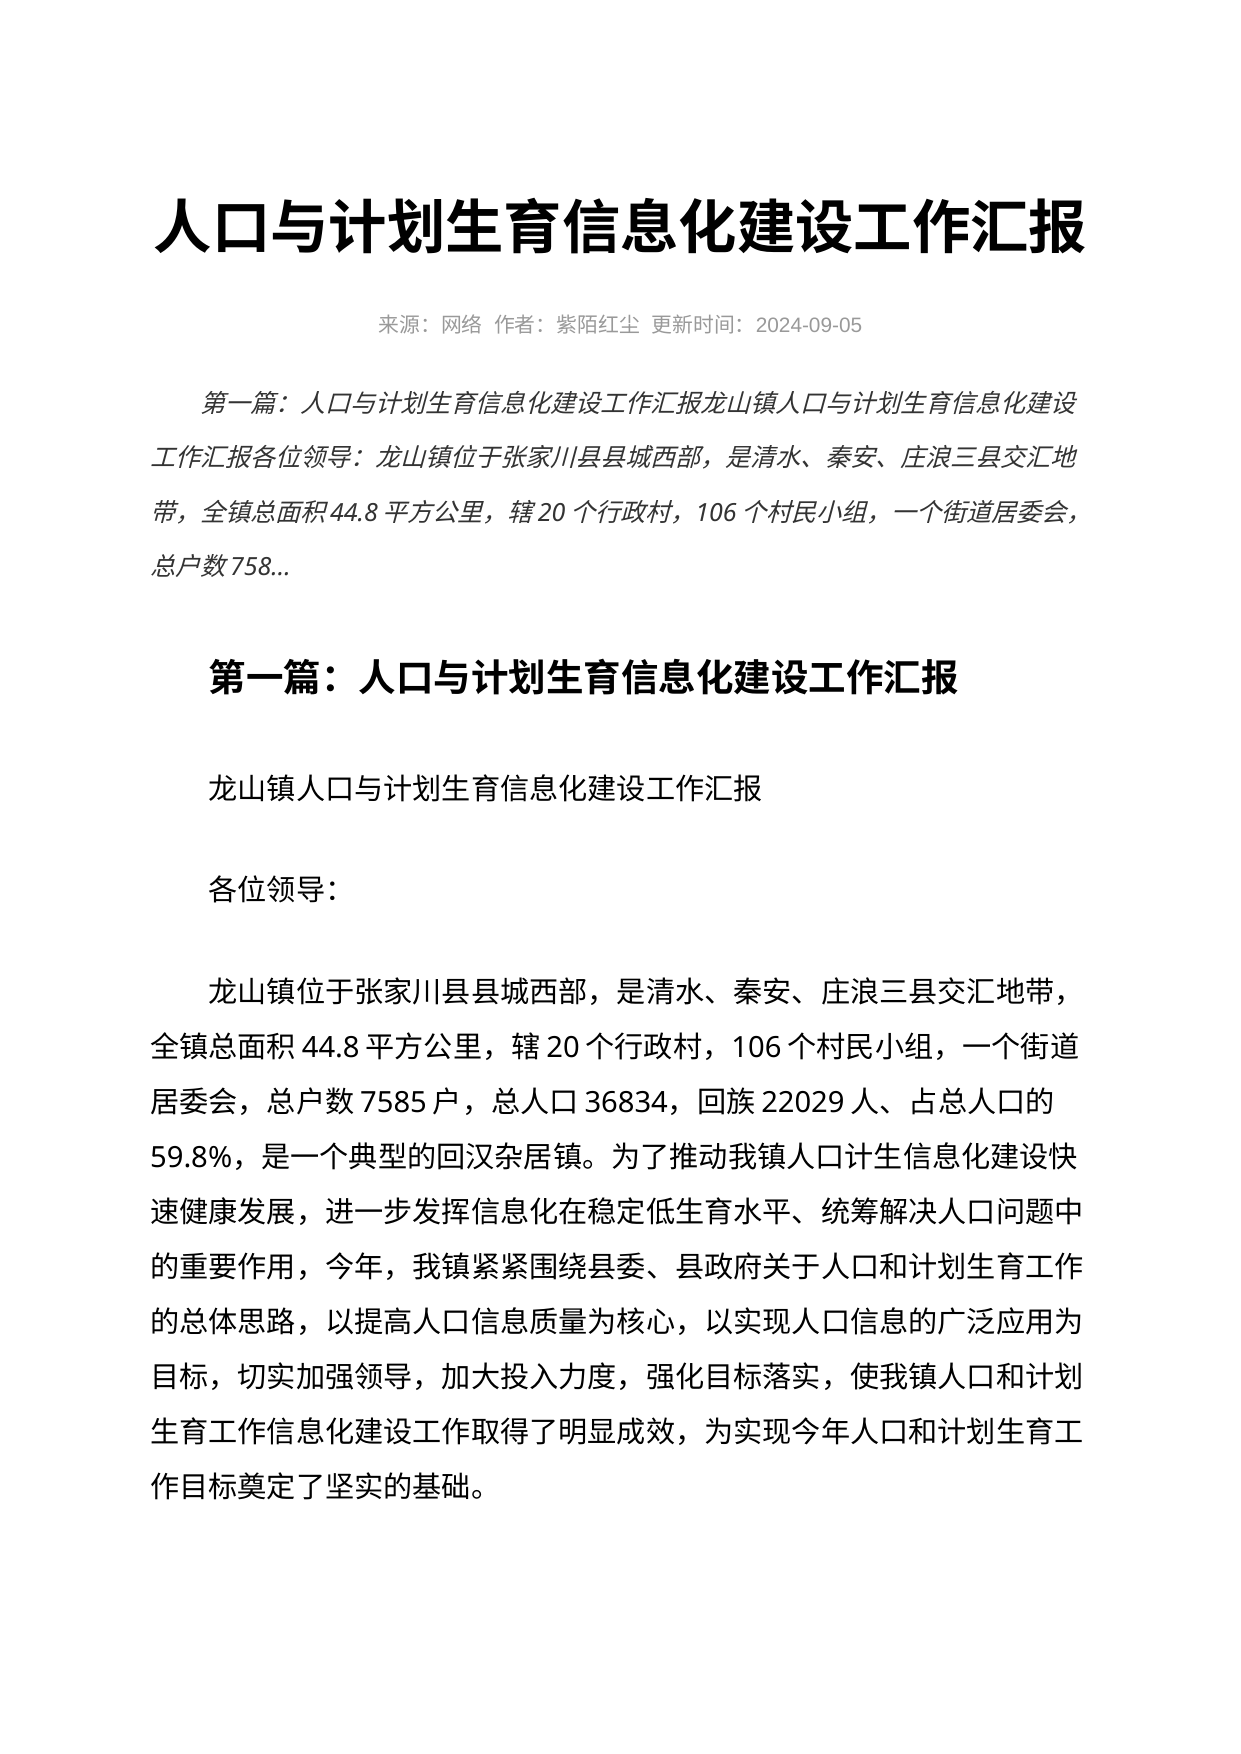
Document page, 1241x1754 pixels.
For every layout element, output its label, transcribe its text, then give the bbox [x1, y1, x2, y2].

text 龙山镇人口与计划生育信息化建设工作汇报 [150, 765, 1090, 807]
text 第一篇：人口与计划生育信息化建设工作汇报龙山镇人口与计划生育信息化建设工作汇报各位领导：龙山镇位于张家川县县城西部，是清水、秦安、庄浪三县交汇地带，全镇总面积44.8平方公里，辖20个行政村，106个村民小组，一个街道居委会，总户数758... [150, 383, 1090, 583]
text 龙山镇位于张家川县县城西部，是清水、秦安、庄浪三县交汇地带，全镇总面积44.8平方公里，辖20个行政村，106个村民小组，一个街道居委会，总户数7585户，总人口36834，回族22029人、占总人口的59.8%，是一个典型的回汉杂居镇。为了推动我镇人口计生信息化建设快速健康发展，进一步发挥信息化在稳定低生育水平、统筹解决人口问题中的重要作用，今年，我镇紧紧围绕县委、县政府关于人口和计划生育工作的总体思路，以提高人口信息质量为核心，以实现人口信息的广泛应用为目标，切实加强领导，加大投入力度，强化目标落实，使我镇人口和计划生育工作信息化建设工作取得了明显成效，为实现今年人口和计划生育工作目标奠定了坚实的基础。 [150, 969, 1090, 1505]
text 各位领导： [150, 867, 1090, 909]
text 来源：网络 作者：紫陌红尘 更新时间：2024-09-05 [150, 313, 1090, 337]
text 第一篇：人口与计划生育信息化建设工作汇报 [150, 648, 1090, 702]
subtitle 人口与计划生育信息化建设工作汇报 [150, 181, 1090, 266]
